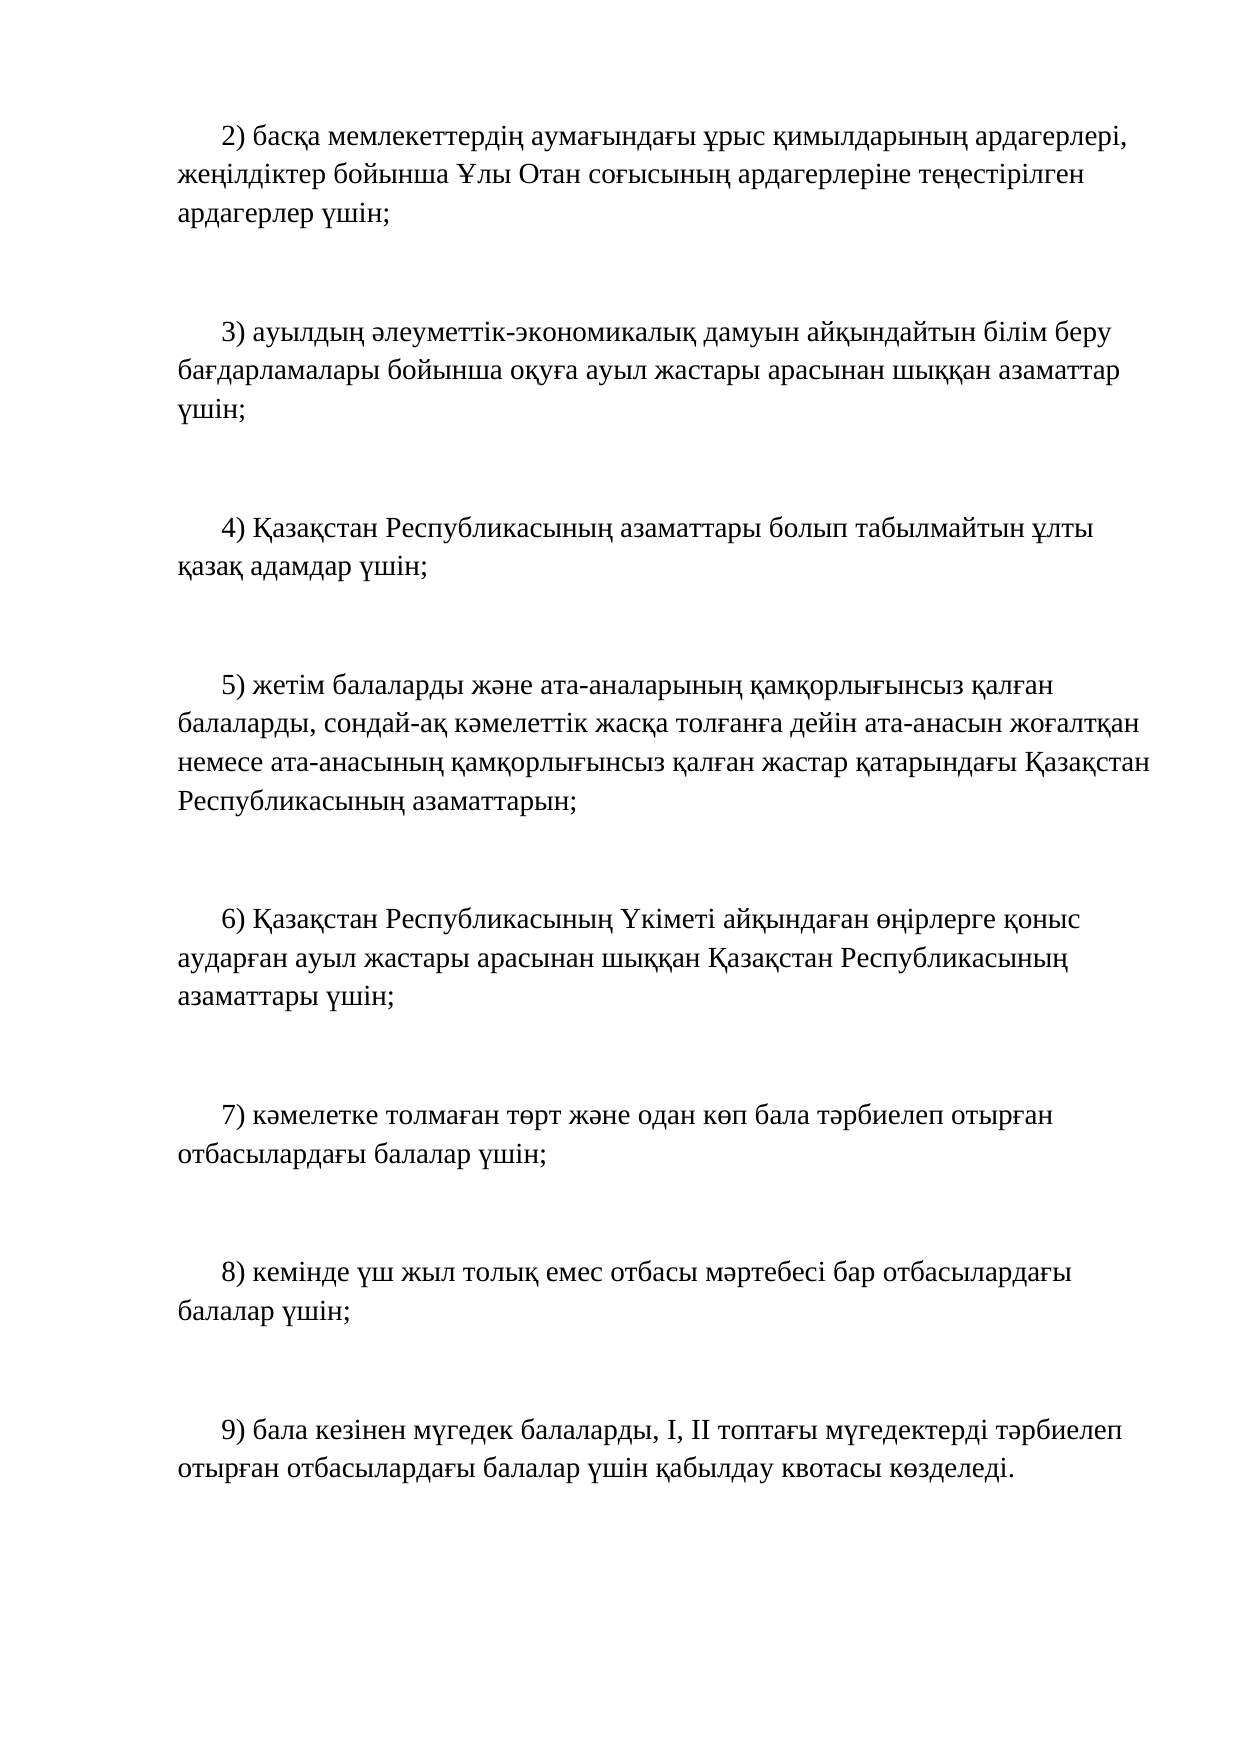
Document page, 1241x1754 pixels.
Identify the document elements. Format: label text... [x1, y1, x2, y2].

text 3) ауылдың әлеуметтік-экономикалық дамуын айқындайтын білім беру бағдарламалары бойынша оқуға ауыл жастары арасынан шыққан азаматтар үшін; [177, 314, 1152, 424]
text 8) кемінде үш жыл толық емес отбасы мәртебесі бар отбасылардағы балалар үшін; [177, 1254, 1152, 1327]
text 6) Қазақстан Республикасының Үкіметі айқындаған өңірлерге қоныс аударған ауыл жастары арасынан шыққан Қазақстан Республикасының азаматтары үшін; [177, 901, 1152, 1012]
text 5) жетім балаларды және ата-аналарының қамқорлығынсыз қалған балаларды, сондай-ақ кәмелеттік жасқа толғанға дейін ата-анасын жоғалтқан немесе ата-анасының қамқорлығынсыз қалған жастар қатарындағы Қазақстан Республикасының азаматтарын; [177, 667, 1152, 816]
text 7) кәмелетке толмаған төрт және одан көп бала тәрбиелеп отырған отбасылардағы балалар үшін; [177, 1097, 1152, 1169]
text 2) басқа мемлекеттердiң аумағындағы ұрыс қимылдарының ардагерлері, жеңілдіктер бойынша Ұлы Отан соғысының ардагерлеріне теңестірілген ардагерлер үшін; [177, 118, 1152, 229]
text 9) бала кезінен мүгедек балаларды, І, ІІ топтағы мүгедектерді тәрбиелеп отырған отбасылардағы балалар үшін қабылдау квотасы көзделеді. [177, 1412, 1152, 1484]
text 4) Қазақстан Республикасының азаматтары болып табылмайтын ұлты қазақ адамдар үшін; [177, 510, 1152, 582]
